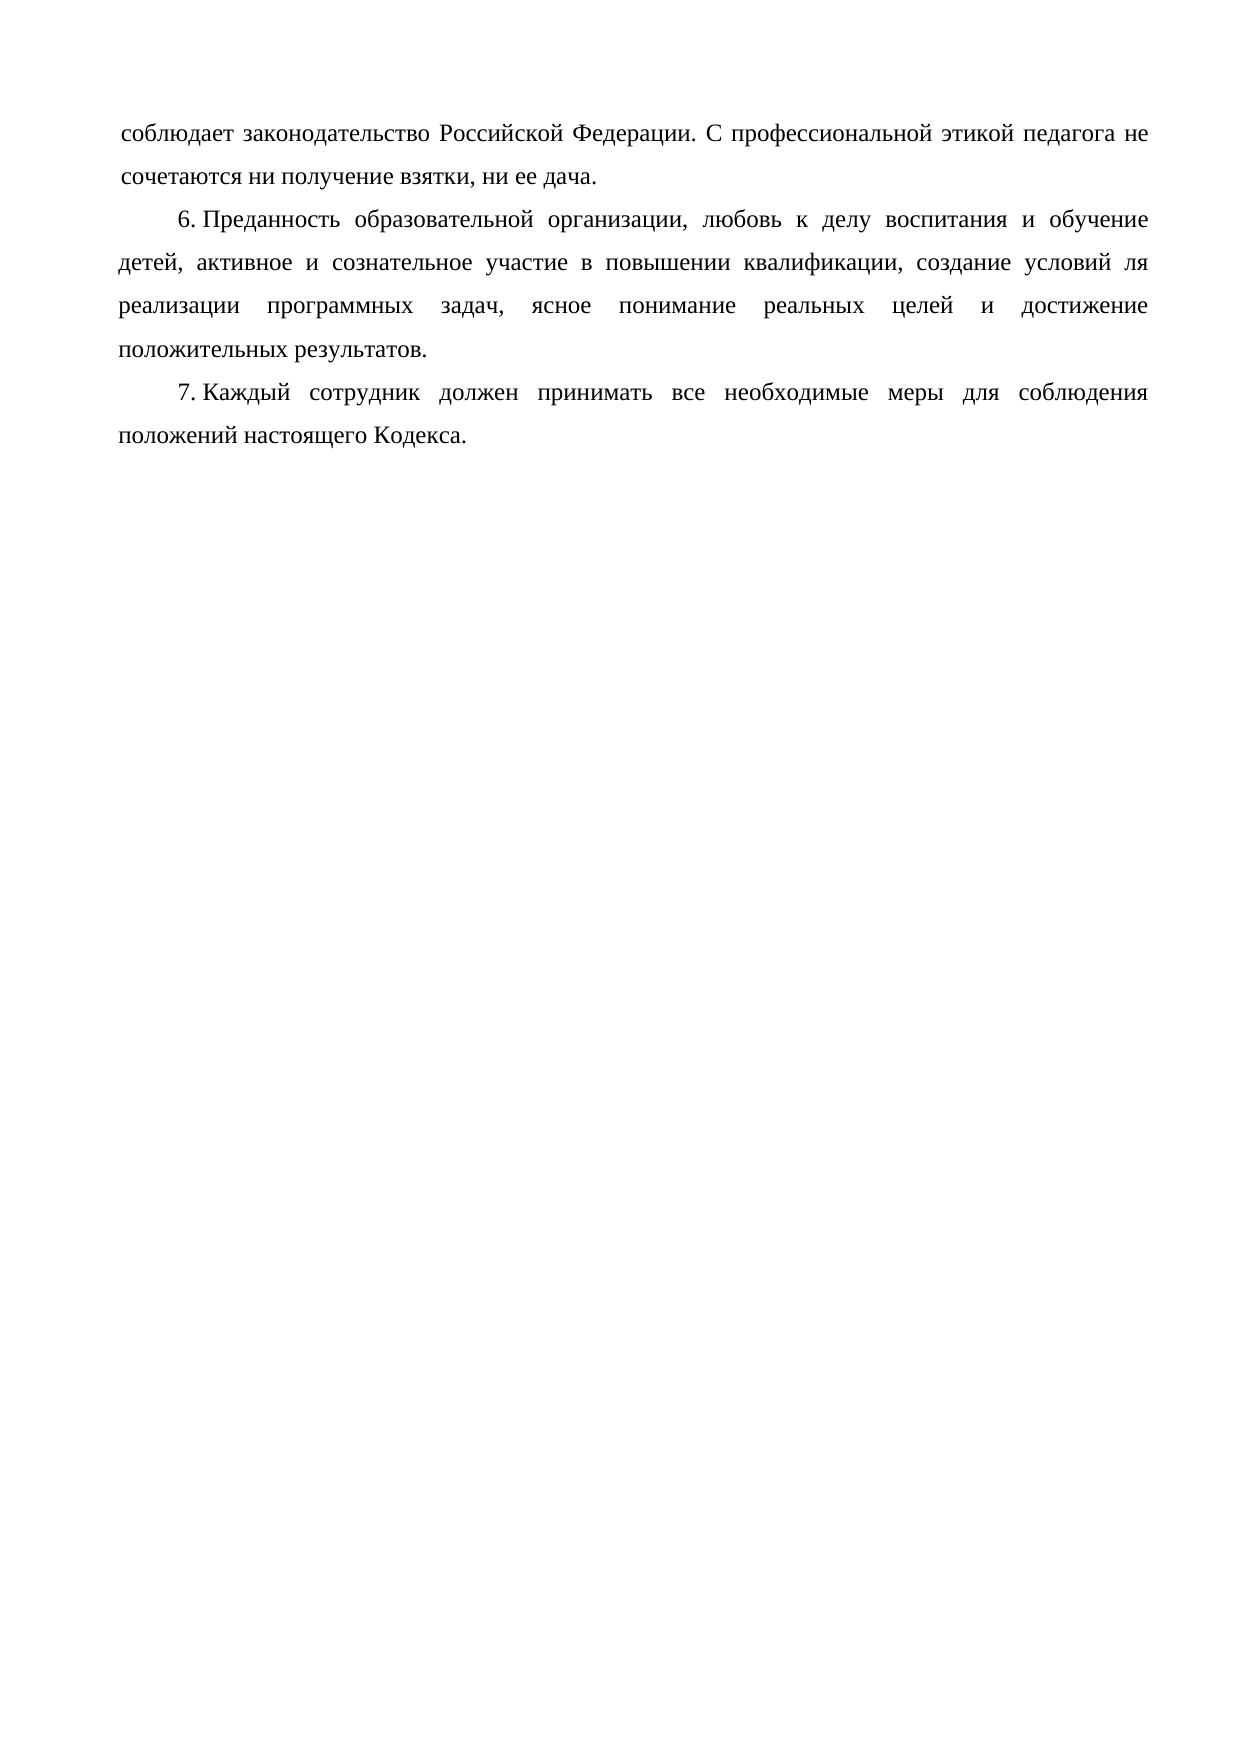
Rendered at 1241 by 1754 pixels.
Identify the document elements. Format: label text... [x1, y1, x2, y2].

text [121, 118, 1149, 190]
text 7. Каждый сотрудник должен принимать все необходимые меры для соблюдения положений настоящего Кодекса. [118, 377, 1149, 449]
text 6. Преданность образовательной организации, любовь к делу воспитания и обучение детей, активное и сознательное участие в повышении квалификации, создание условий ля реализации программных задач, ясное понимание реальных целей и достижение положительных результатов. [118, 204, 1149, 362]
